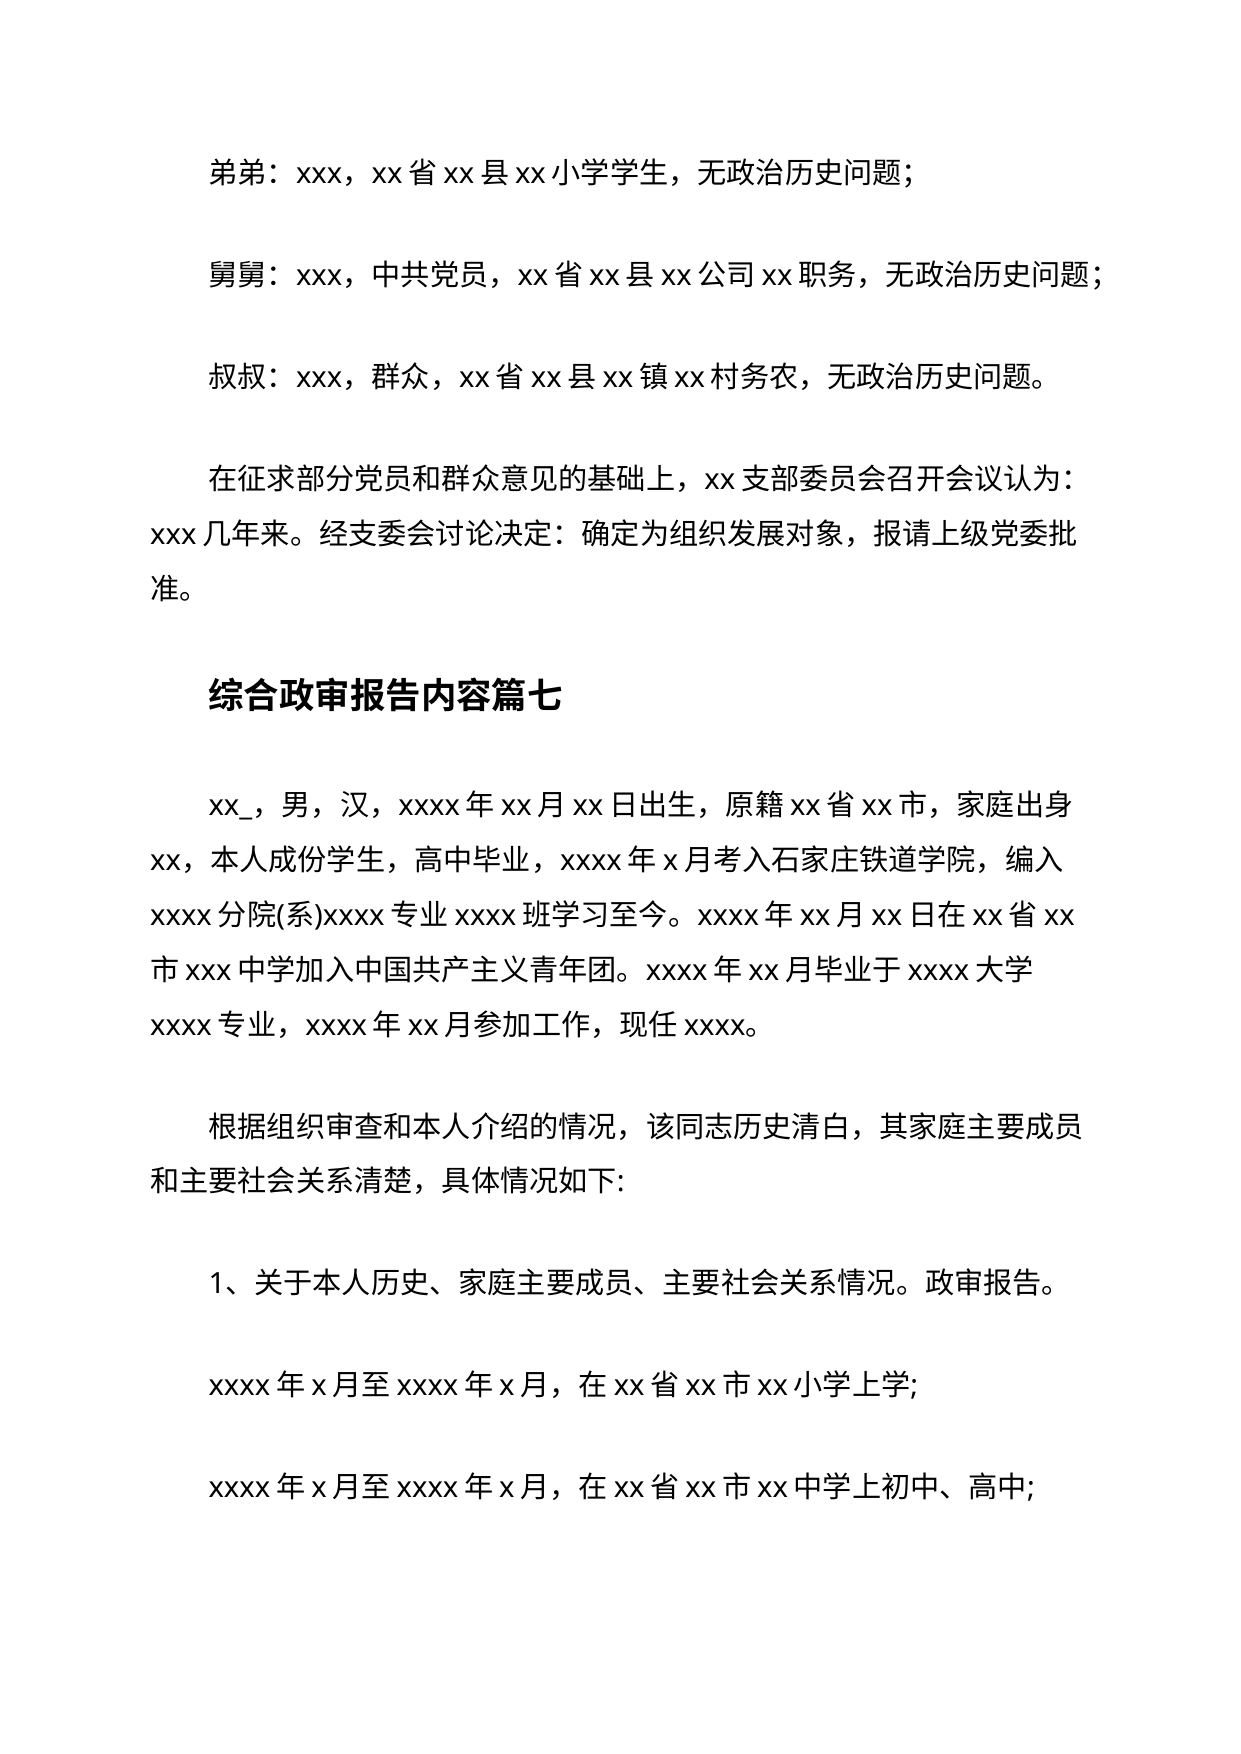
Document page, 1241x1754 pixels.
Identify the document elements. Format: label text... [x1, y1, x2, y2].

text 舅舅：xxx，中共党员，xx省xx县xx公司xx职务，无政治历史问题； [150, 252, 1090, 294]
text 1、关于本人历史、家庭主要成员、主要社会关系情况。政审报告。 [150, 1260, 1090, 1302]
text xxxx年x月至xxxx年x月，在xx省xx市xx中学上初中、高中; [150, 1464, 1090, 1506]
text 综合政审报告内容篇七 [150, 668, 1090, 719]
text 叔叔：xxx，群众，xx省xx县xx镇xx村务农，无政治历史问题。 [150, 354, 1090, 396]
text xx_，男，汉，xxxx年xx月xx日出生，原籍xx省xx市，家庭出身xx，本人成份学生，高中毕业，xxxx年x月考入石家庄铁道学院，编入xxxx分院(系)xxxx专业xxxx班学习至今。xxxx年xx月xx日在xx省xx市xxx中学加入中国共产主义青年团。xxxx年xx月毕业于xxxx大学xxxx专业，xxxx年xx月参加工作，现任xxxx。 [150, 781, 1090, 1043]
text 在征求部分党员和群众意见的基础上，xx支部委员会召开会议认为：xxx几年来。经支委会讨论决定：确定为组织发展对象，报请上级党委批准。 [150, 456, 1090, 608]
text xxxx年x月至xxxx年x月，在xx省xx市xx小学上学; [150, 1362, 1090, 1404]
text 弟弟：xxx，xx省xx县xx小学学生，无政治历史问题； [150, 150, 1090, 192]
text 根据组织审查和本人介绍的情况，该同志历史清白，其家庭主要成员和主要社会关系清楚，具体情况如下: [150, 1103, 1090, 1200]
